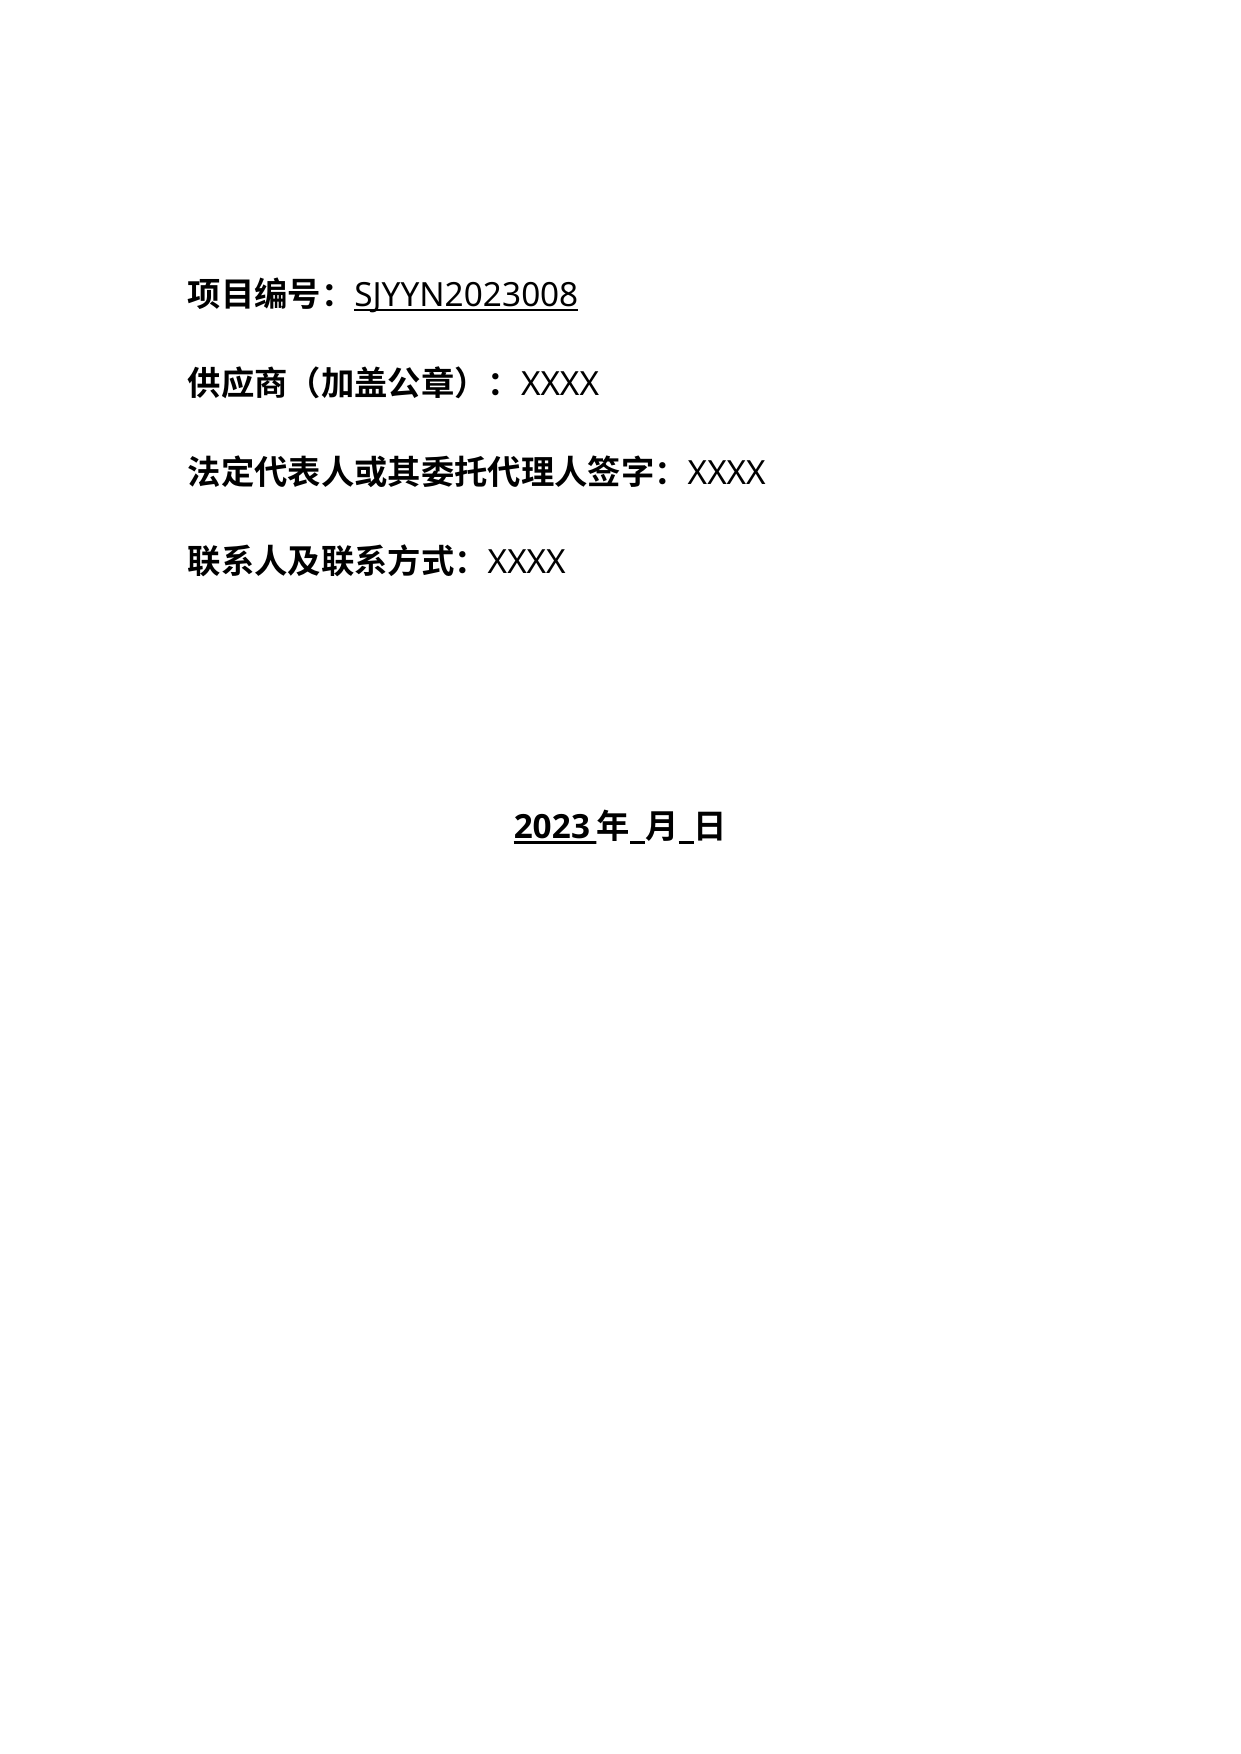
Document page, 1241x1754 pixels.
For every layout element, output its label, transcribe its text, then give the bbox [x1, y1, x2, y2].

text 供应商（加盖公章）：XXXX [187, 349, 1053, 414]
text 联系人及联系方式：XXXX [187, 527, 1053, 592]
text 2023年 月 日 [187, 792, 1053, 857]
text 法定代表人或其委托代理人签字：XXXX [187, 438, 1053, 503]
text 项目编号：SJYYN2023008 [187, 259, 1053, 324]
